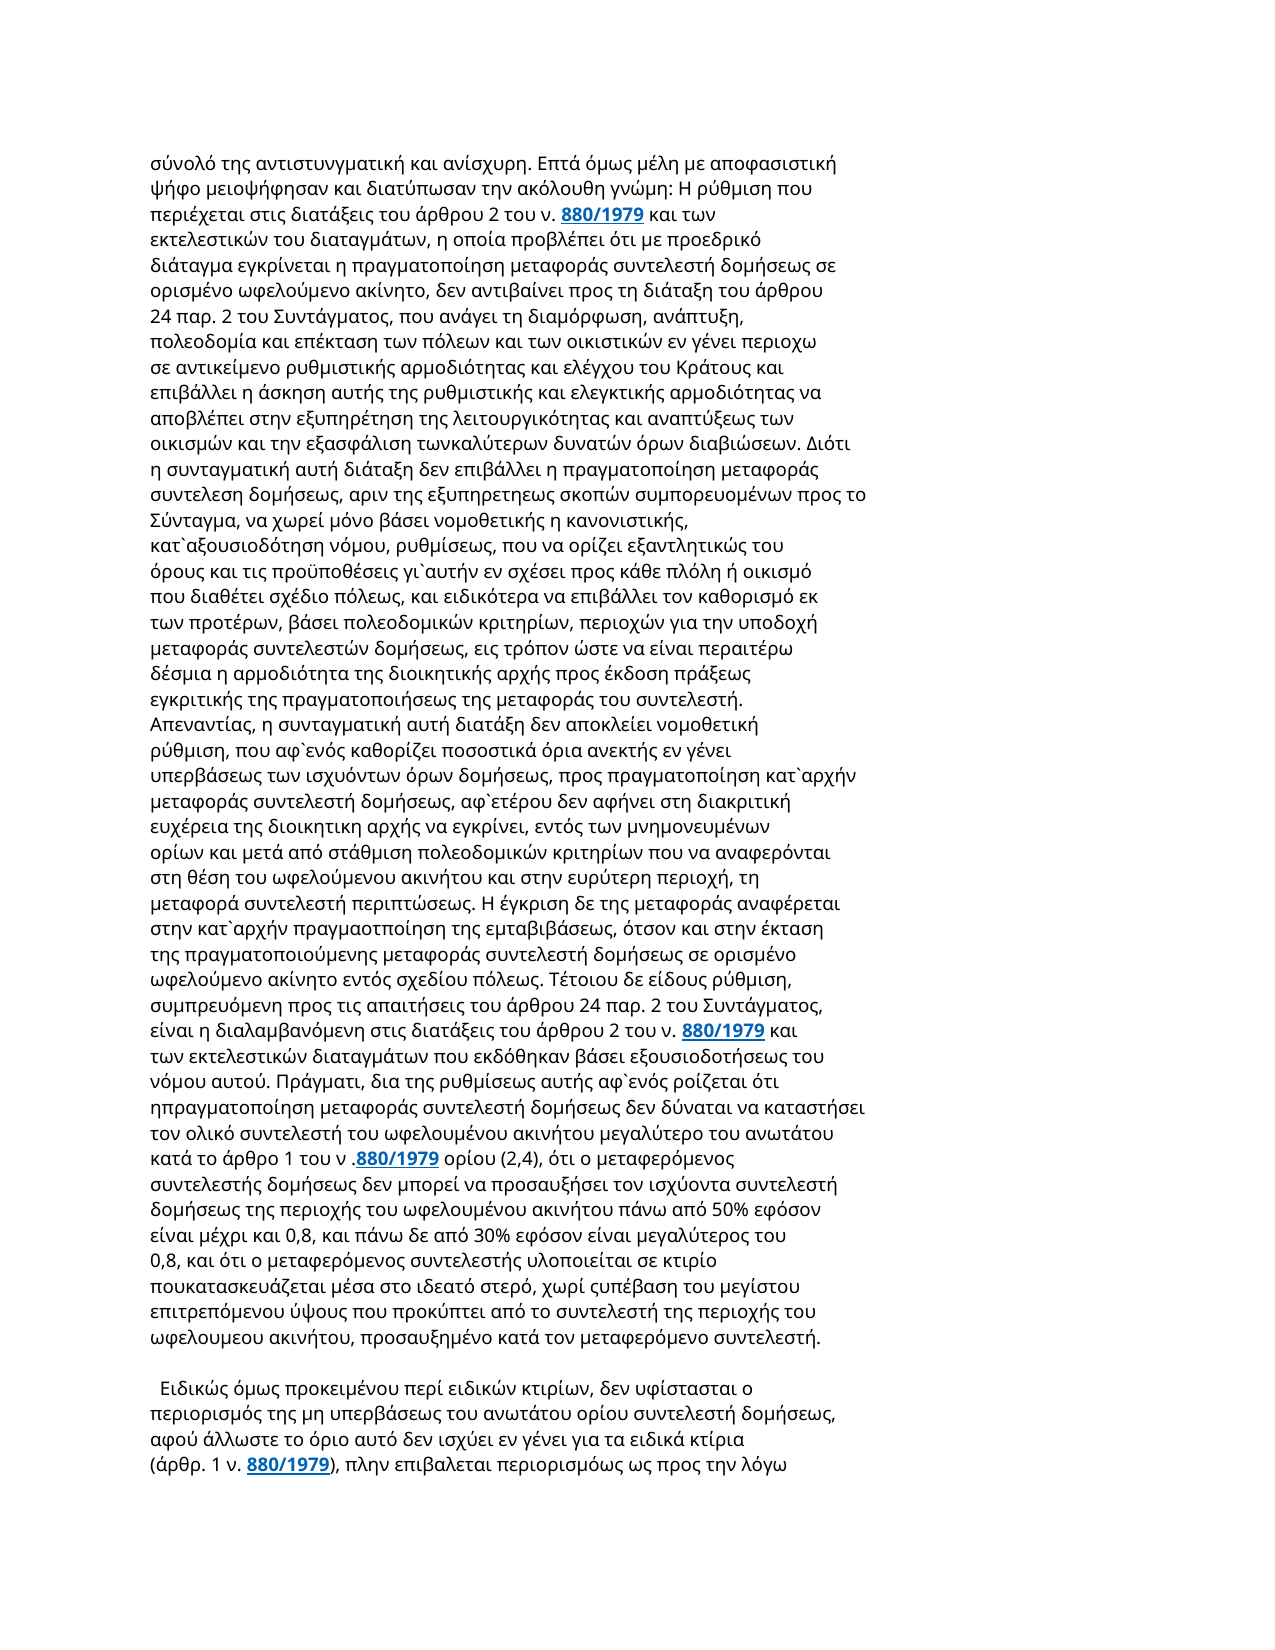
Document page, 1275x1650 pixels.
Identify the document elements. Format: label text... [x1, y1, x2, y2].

text περιέχεται στις διατάξεις του άρθρου 2 του ν. 880/1979 και των [150, 201, 1125, 227]
text των προτέρων, βάσει πολεοδομικών κριτηρίων, περιοχών για την υποδοχή [150, 609, 1125, 635]
text της πραγματοποιούμενης μεταφοράς συντελεστή δομήσεως σε ορισμένο [150, 941, 1125, 967]
text 24 παρ. 2 του Συντάγματος, που ανάγει τη διαμόρφωση, ανάπτυξη, [150, 303, 1125, 329]
text τον ολικό συντελεστή του ωφελουμένου ακινήτου μεγαλύτερο του ανωτάτου [150, 1120, 1125, 1145]
text δέσμια η αρμοδιότητα της διοικητικής αρχής προς έκδοση πράξεως [150, 660, 1125, 686]
text στη θέση του ωφελούμενου ακινήτου και στην ευρύτερη περιοχή, τη [150, 864, 1125, 890]
text πουκατασκευάζεται μέσα στο ιδεατό στερό, χωρί ςυπέβαση του μεγίστου [150, 1273, 1125, 1298]
text κατ`αξουσιοδότηση νόμου, ρυθμίσεως, που να ορίζει εξαντλητικώς του [150, 533, 1125, 558]
text ορίων και μετά από στάθμιση πολεοδομικών κριτηρίων που να αναφερόνται [150, 839, 1125, 864]
text σε αντικείμενο ρυθμιστικής αρμοδιότητας και ελέγχου του Κράτους και [150, 354, 1125, 380]
text συντελεστής δομήσεως δεν μπορεί να προσαυξήσει τον ισχύοντα συντελεστή [150, 1171, 1125, 1196]
text επιτρεπόμενου ύψους που προκύπτει από το συντελεστή της περιοχής του [150, 1298, 1125, 1324]
text είναι η διαλαμβανόμενη στις διατάξεις του άρθρου 2 του ν. 880/1979 και [150, 1018, 1125, 1043]
text των εκτελεστικών διαταγμάτων που εκδόθηκαν βάσει εξουσιοδοτήσεως του [150, 1043, 1125, 1069]
text Ειδικώς όμως προκειμένου περί ειδικών κτιρίων, δεν υφίστασται ο [150, 1375, 1125, 1401]
text η συνταγματική αυτή διάταξη δεν επιβάλλει η πραγματοποίηση μεταφοράς [150, 456, 1125, 482]
text που διαθέτει σχέδιο πόλεως, και ειδικότερα να επιβάλλει τον καθορισμό εκ [150, 584, 1125, 609]
text οικισμών και την εξασφάλιση τωνκαλύτερων δυνατών όρων διαβιώσεων. Διότι [150, 431, 1125, 456]
text μεταφοράς συντελεστή δομήσεως, αφ`ετέρου δεν αφήνει στη διακριτική [150, 788, 1125, 813]
text σύνολό της αντιστυνγματική και ανίσχυρη. Επτά όμως μέλη με αποφασιστική [150, 150, 1125, 176]
text Απεναντίας, η συνταγματική αυτή διατάξη δεν αποκλείει νομοθετική [150, 711, 1125, 737]
text επιβάλλει η άσκηση αυτής της ρυθμιστικής και ελεγκτικής αρμοδιότητας να [150, 380, 1125, 405]
text πολεοδομία και επέκταση των πόλεων και των οικιστικών εν γένει περιοχω [150, 329, 1125, 354]
text δομήσεως της περιοχής του ωφελουμένου ακινήτου πάνω από 50% εφόσον [150, 1196, 1125, 1222]
text ευχέρεια της διοικητικη αρχής να εγκρίνει, εντός των μνημονευμένων [150, 813, 1125, 839]
text ηπραγματοποίηση μεταφοράς συντελεστή δομήσεως δεν δύναται να καταστήσει [150, 1094, 1125, 1120]
text όρους και τις προϋποθέσεις γι`αυτήν εν σχέσει προς κάθε πλόλη ή οικισμό [150, 558, 1125, 584]
text στην κατ`αρχήν πραγμαοτποίηση της εμταβιβάσεως, ότσον και στην έκταση [150, 916, 1125, 941]
text ωφελούμενο ακίνητο εντός σχεδίου πόλεως. Τέτοιου δε είδους ρύθμιση, [150, 967, 1125, 992]
text κατά το άρθρο 1 του ν .880/1979 ορίου (2,4), ότι ο μεταφερόμενος [150, 1145, 1125, 1171]
text (άρθρ. 1 ν. 880/1979), πλην επιβαλεται περιορισμόως ως προς την λόγω [150, 1452, 1125, 1477]
text μεταφοράς συντελεστών δομήσεως, εις τρόπον ώστε να είναι περαιτέρω [150, 635, 1125, 660]
text διάταγμα εγκρίνεται η πραγματοποίηση μεταφοράς συντελεστή δομήσεως σε [150, 252, 1125, 278]
text νόμου αυτού. Πράγματι, δια της ρυθμίσεως αυτής αφ`ενός ροίζεται ότι [150, 1069, 1125, 1094]
text ρύθμιση, που αφ`ενός καθορίζει ποσοστικά όρια ανεκτής εν γένει [150, 737, 1125, 762]
text αφού άλλωστε το όριο αυτό δεν ισχύει εν γένει για τα ειδικά κτίρια [150, 1426, 1125, 1452]
text Σύνταγμα, να χωρεί μόνο βάσει νομοθετικής η κανονιστικής, [150, 507, 1125, 533]
text ψήφο μειοψήφησαν και διατύπωσαν την ακόλουθη γνώμη: Η ρύθμιση που [150, 176, 1125, 201]
text 0,8, και ότι ο μεταφερόμενος συντελεστής υλοποιείται σε κτιρίο [150, 1247, 1125, 1273]
text εκτελεστικών του διαταγμάτων, η οποία προβλέπει ότι με προεδρικό [150, 227, 1125, 252]
text είναι μέχρι και 0,8, και πάνω δε από 30% εφόσον είναι μεγαλύτερος του [150, 1222, 1125, 1247]
text συμπρευόμενη προς τις απαιτήσεις του άρθρου 24 παρ. 2 του Συντάγματος, [150, 992, 1125, 1018]
text ορισμένο ωφελούμενο ακίνητο, δεν αντιβαίνει προς τη διάταξη του άρθρου [150, 278, 1125, 303]
text ωφελουμεου ακινήτου, προσαυξημένο κατά τον μεταφερόμενο συντελεστή. [150, 1324, 1125, 1349]
text υπερβάσεως των ισχυόντων όρων δομήσεως, προς πραγματοποίηση κατ`αρχήν [150, 762, 1125, 788]
text εγκριτικής της πραγματοποιήσεως της μεταφοράς του συντελεστή. [150, 686, 1125, 711]
text περιορισμός της μη υπερβάσεως του ανωτάτου ορίου συντελεστή δομήσεως, [150, 1401, 1125, 1426]
text αποβλέπει στην εξυπηρέτηση της λειτουργικότητας και αναπτύξεως των [150, 405, 1125, 431]
text μεταφορά συντελεστή περιπτώσεως. Η έγκριση δε της μεταφοράς αναφέρεται [150, 890, 1125, 916]
text συντελεση δομήσεως, αριν της εξυπηρετηεως σκοπών συμπορευομένων προς το [150, 482, 1125, 507]
